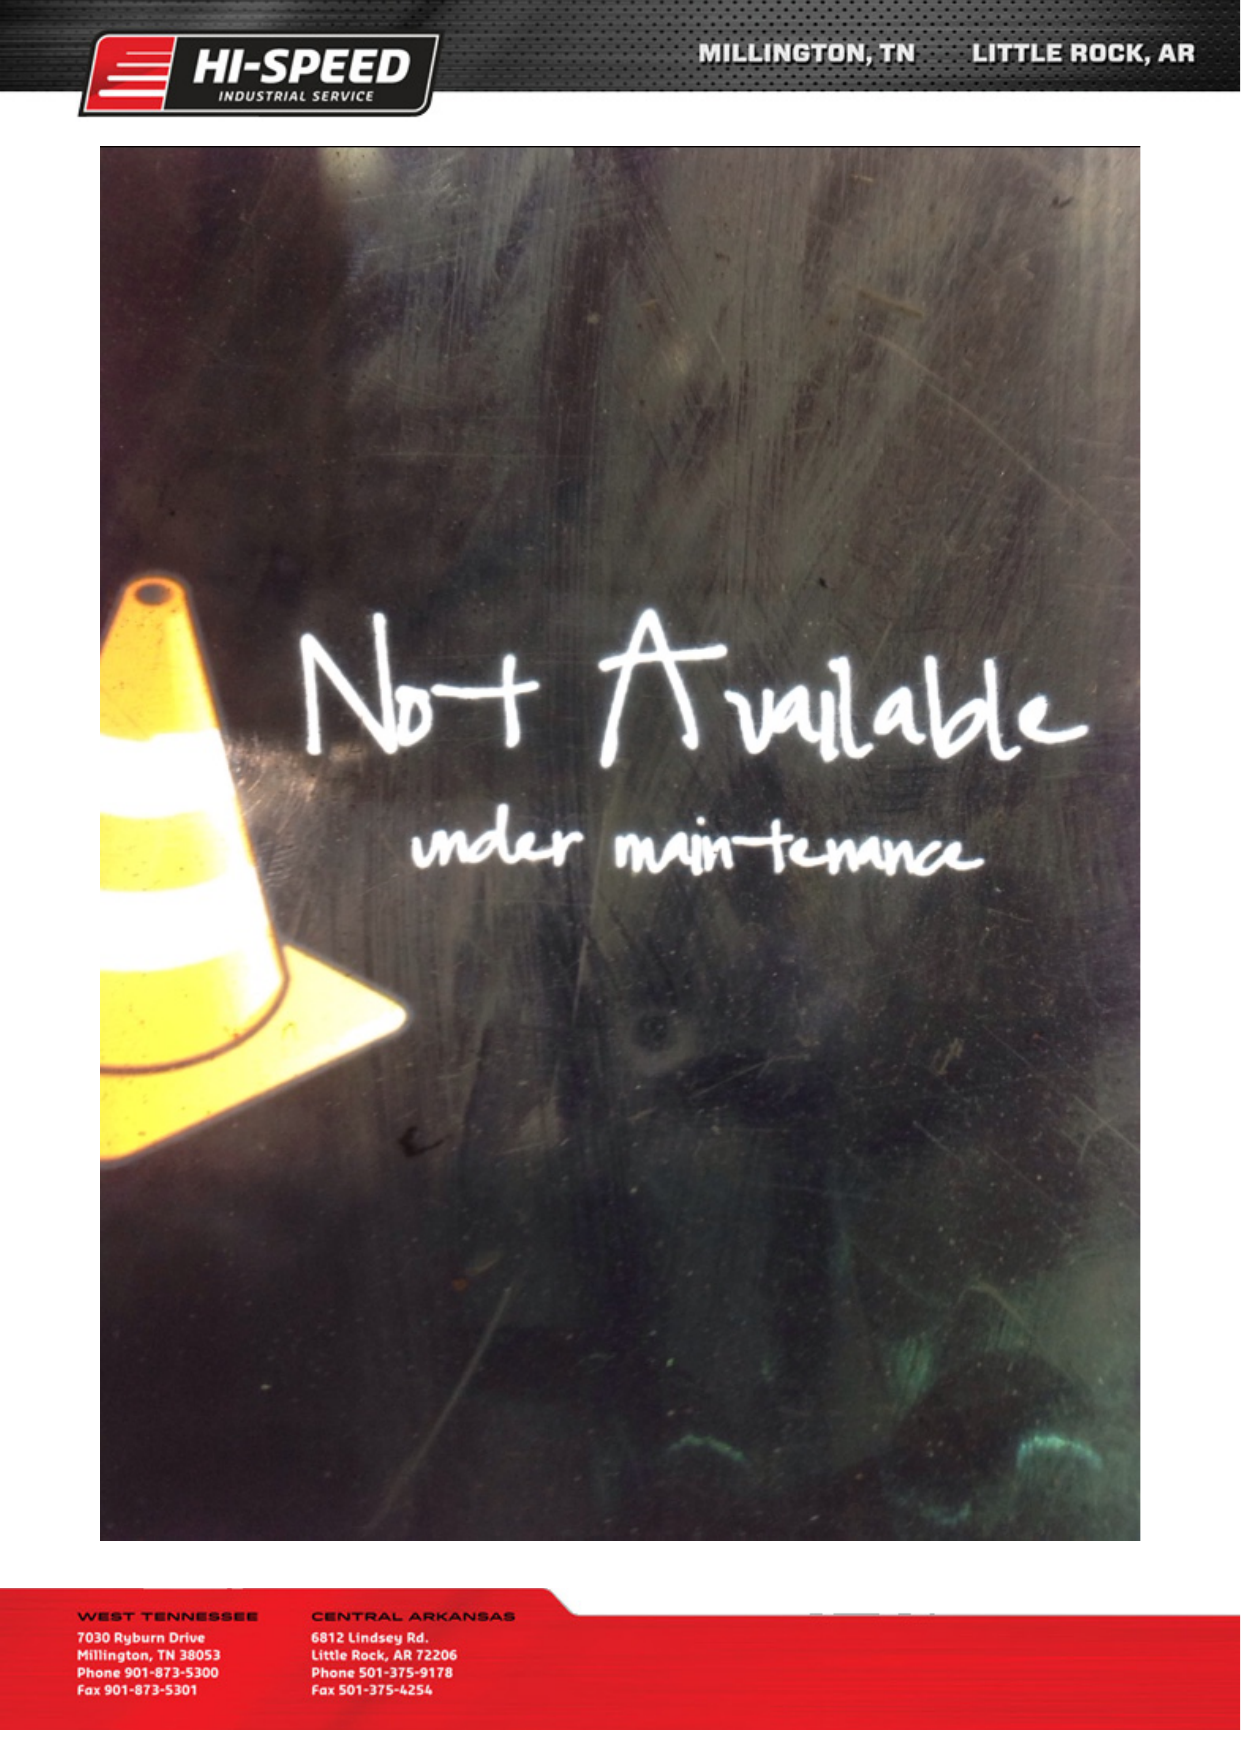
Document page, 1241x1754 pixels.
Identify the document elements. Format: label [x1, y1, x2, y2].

picture [0, 1588, 1241, 1730]
picture [0, 0, 1241, 122]
picture [100, 146, 1141, 1541]
